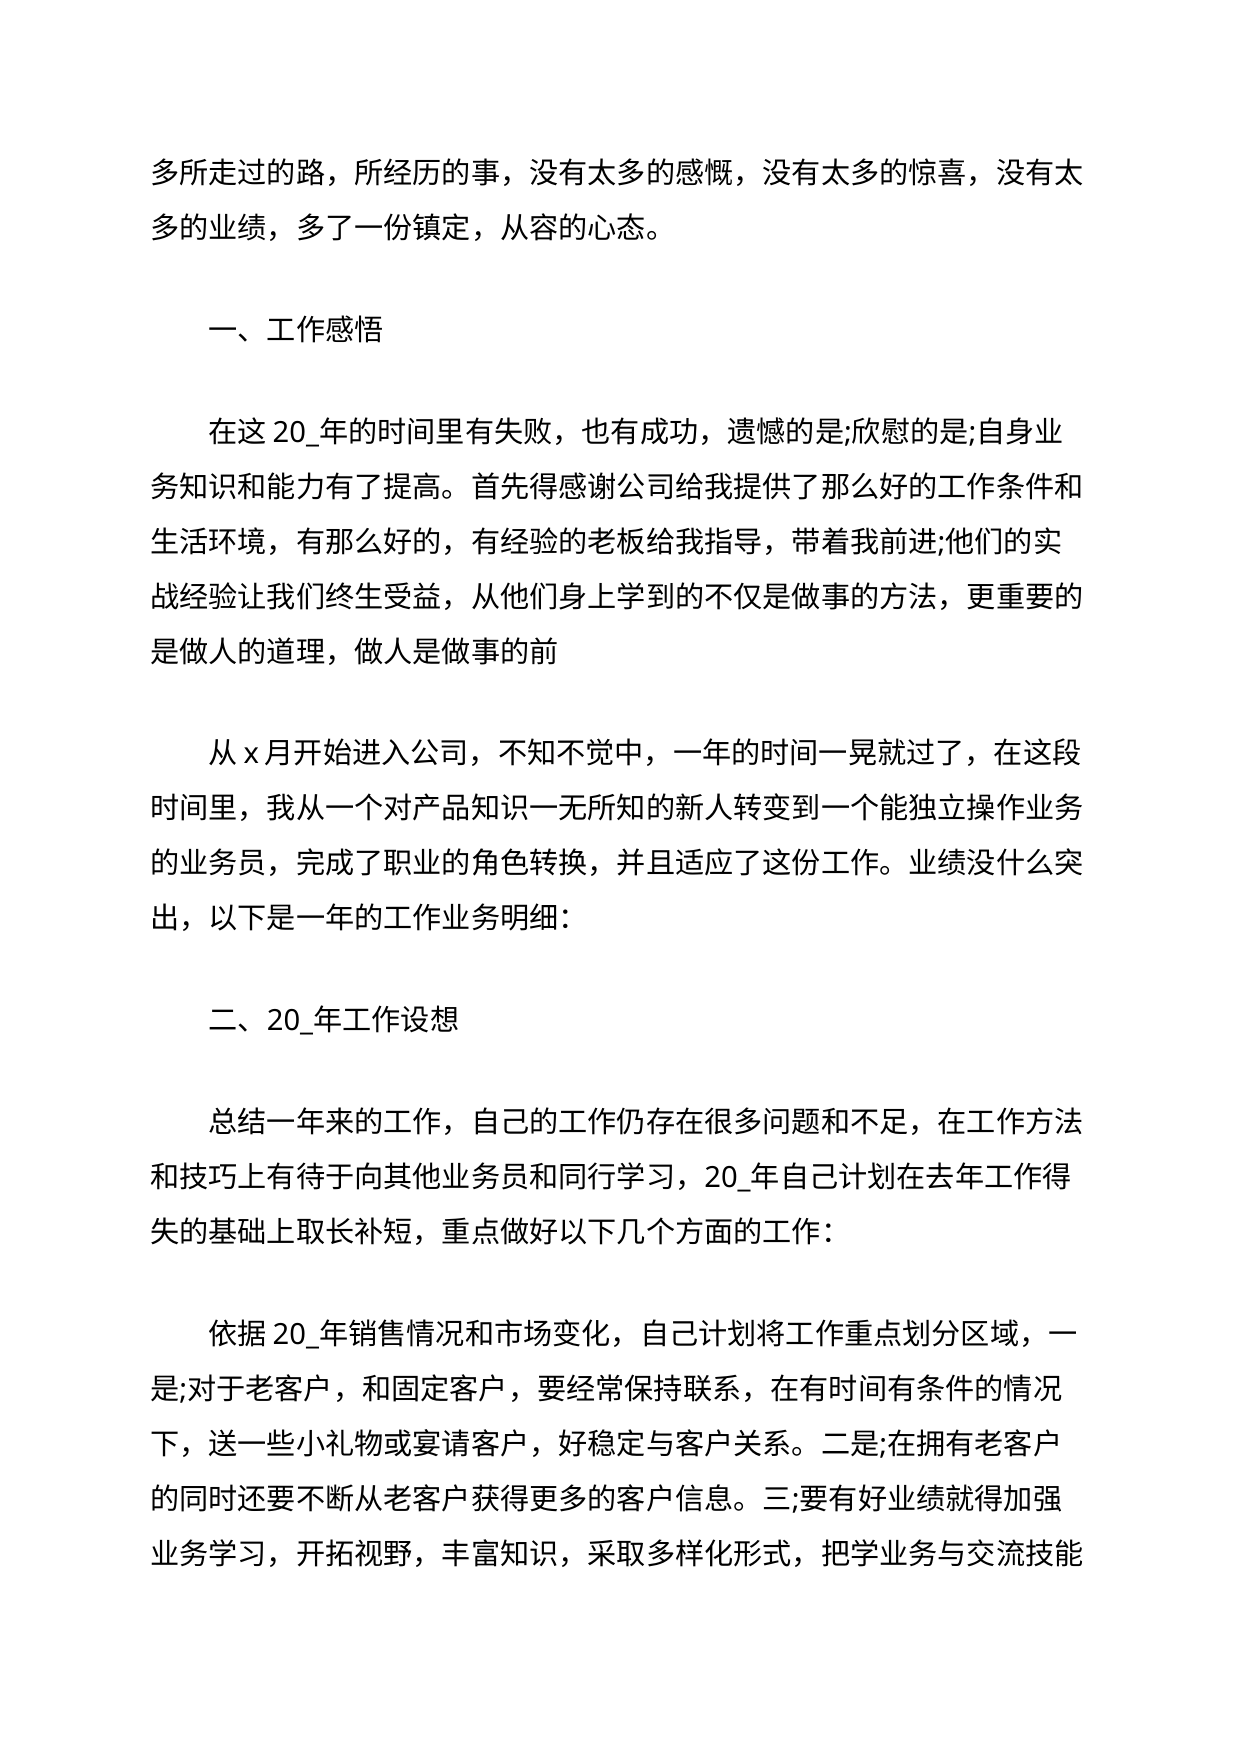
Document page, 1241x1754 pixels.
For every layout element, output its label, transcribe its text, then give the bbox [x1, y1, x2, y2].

text 从x月开始进入公司，不知不觉中，一年的时间一晃就过了，在这段时间里，我从一个对产品知识一无所知的新人转变到一个能独立操作业务的业务员，完成了职业的角色转换，并且适应了这份工作。业绩没什么突出，以下是一年的工作业务明细： [150, 730, 1090, 937]
text 总结一年来的工作，自己的工作仍存在很多问题和不足，在工作方法和技巧上有待于向其他业务员和同行学习，20_年自己计划在去年工作得失的基础上取长补短，重点做好以下几个方面的工作： [150, 1098, 1090, 1251]
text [150, 1310, 1090, 1572]
text 一、工作感悟 [150, 307, 1090, 349]
text 在这20_年的时间里有失败，也有成功，遗憾的是;欣慰的是;自身业务知识和能力有了提高。首先得感谢公司给我提供了那么好的工作条件和生活环境，有那么好的，有经验的老板给我指导，带着我前进;他们的实战经验让我们终生受益，从他们身上学到的不仅是做事的方法，更重要的是做人的道理，做人是做事的前 [150, 408, 1090, 671]
text 二、20_年工作设想 [150, 997, 1090, 1039]
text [150, 150, 1090, 247]
